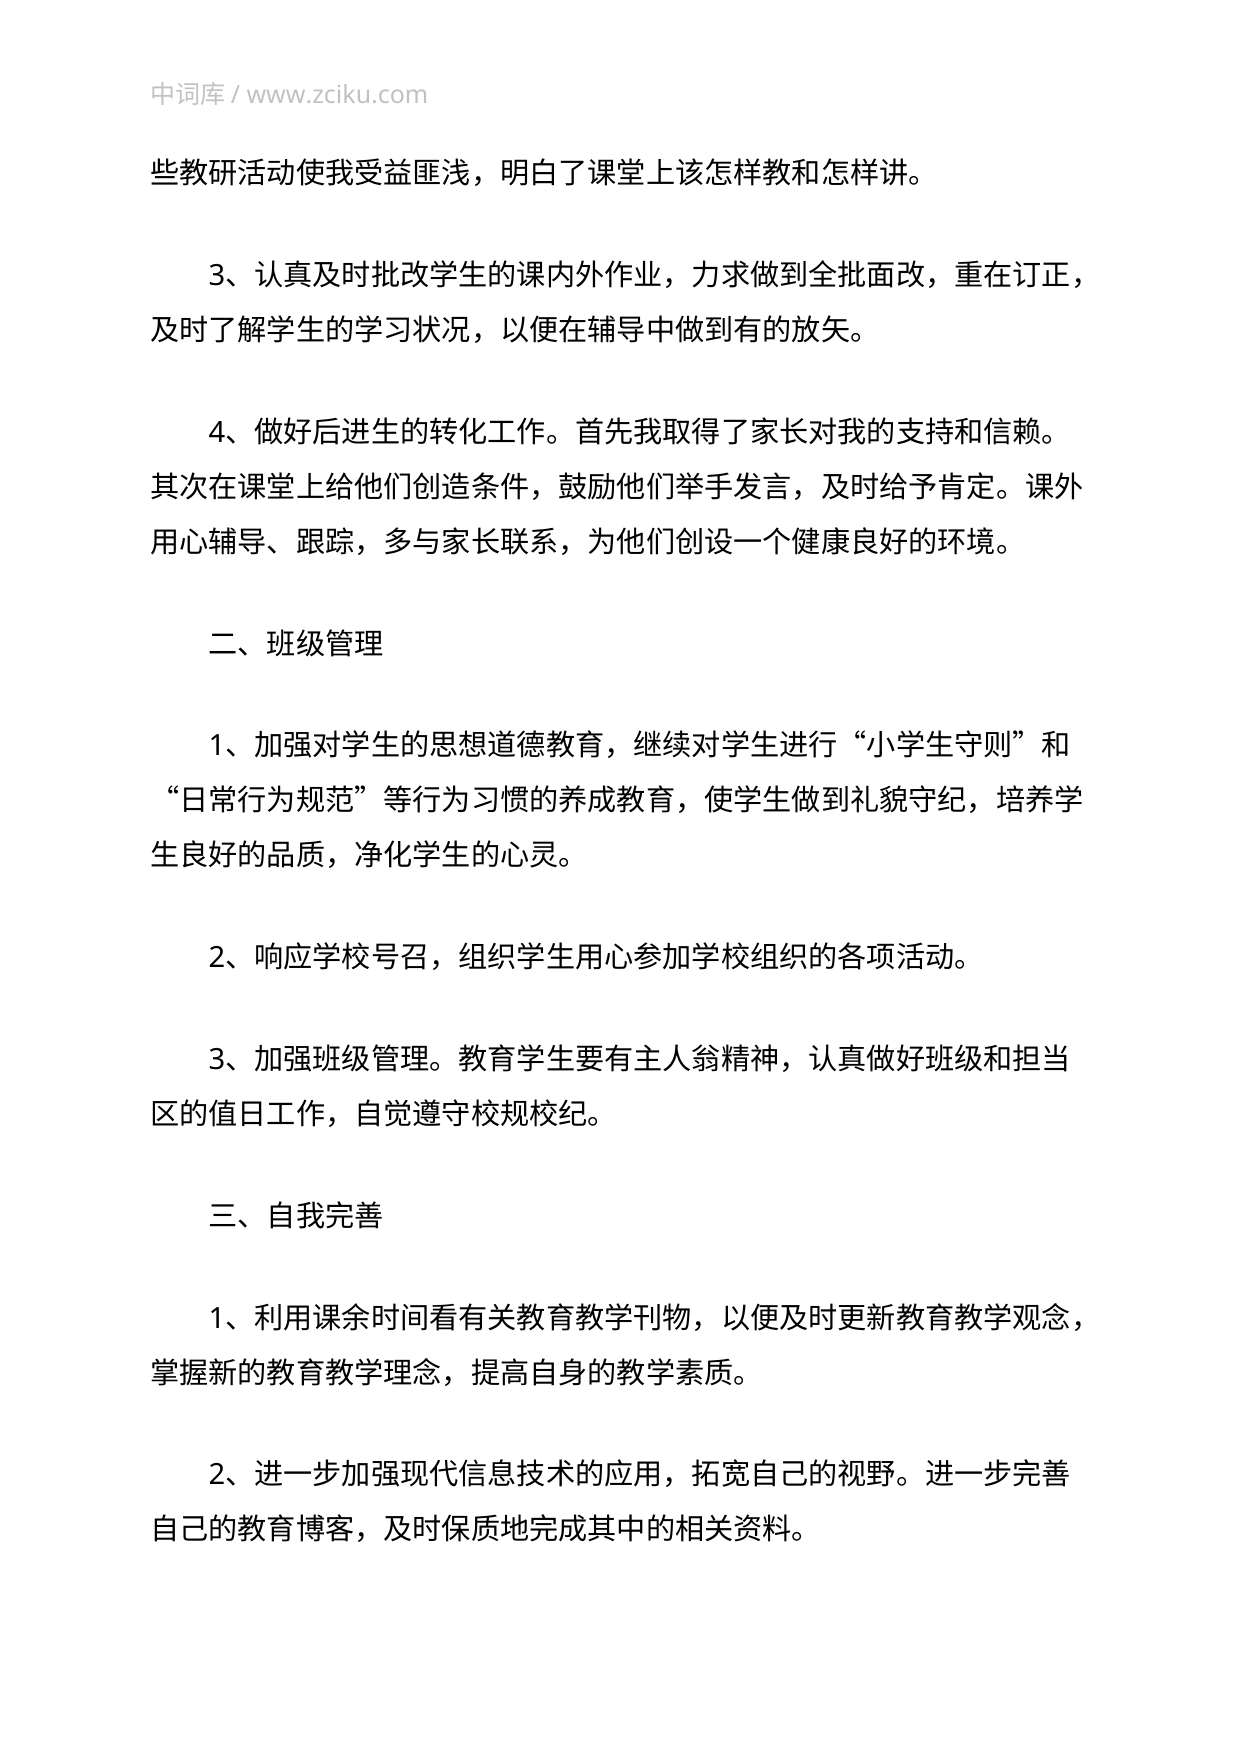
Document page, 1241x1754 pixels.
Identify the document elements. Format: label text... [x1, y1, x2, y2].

text 3、认真及时批改学生的课内外作业，力求做到全批面改，重在订正，及时了解学生的学习状况，以便在辅导中做到有的放矢。 [150, 252, 1090, 349]
text 2、响应学校号召，组织学生用心参加学校组织的各项活动。 [150, 934, 1090, 976]
text 4、做好后进生的转化工作。首先我取得了家长对我的支持和信赖。其次在课堂上给他们创造条件，鼓励他们举手发言，及时给予肯定。课外用心辅导、跟踪，多与家长联系，为他们创设一个健康良好的环境。 [150, 408, 1090, 561]
text 二、班级管理 [150, 620, 1090, 662]
text 1、利用课余时间看有关教育教学刊物，以便及时更新教育教学观念，掌握新的教育教学理念，提高自身的教学素质。 [150, 1294, 1090, 1391]
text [150, 150, 1090, 192]
text 2、进一步加强现代信息技术的应用，拓宽自己的视野。进一步完善自己的教育博客，及时保质地完成其中的相关资料。 [150, 1451, 1090, 1548]
text 1、加强对学生的思想道德教育，继续对学生进行“小学生守则”和“日常行为规范”等行为习惯的养成教育，使学生做到礼貌守纪，培养学生良好的品质，净化学生的心灵。 [150, 722, 1090, 874]
text 3、加强班级管理。教育学生要有主人翁精神，认真做好班级和担当区的值日工作，自觉遵守校规校纪。 [150, 1036, 1090, 1133]
text 三、自我完善 [150, 1192, 1090, 1235]
